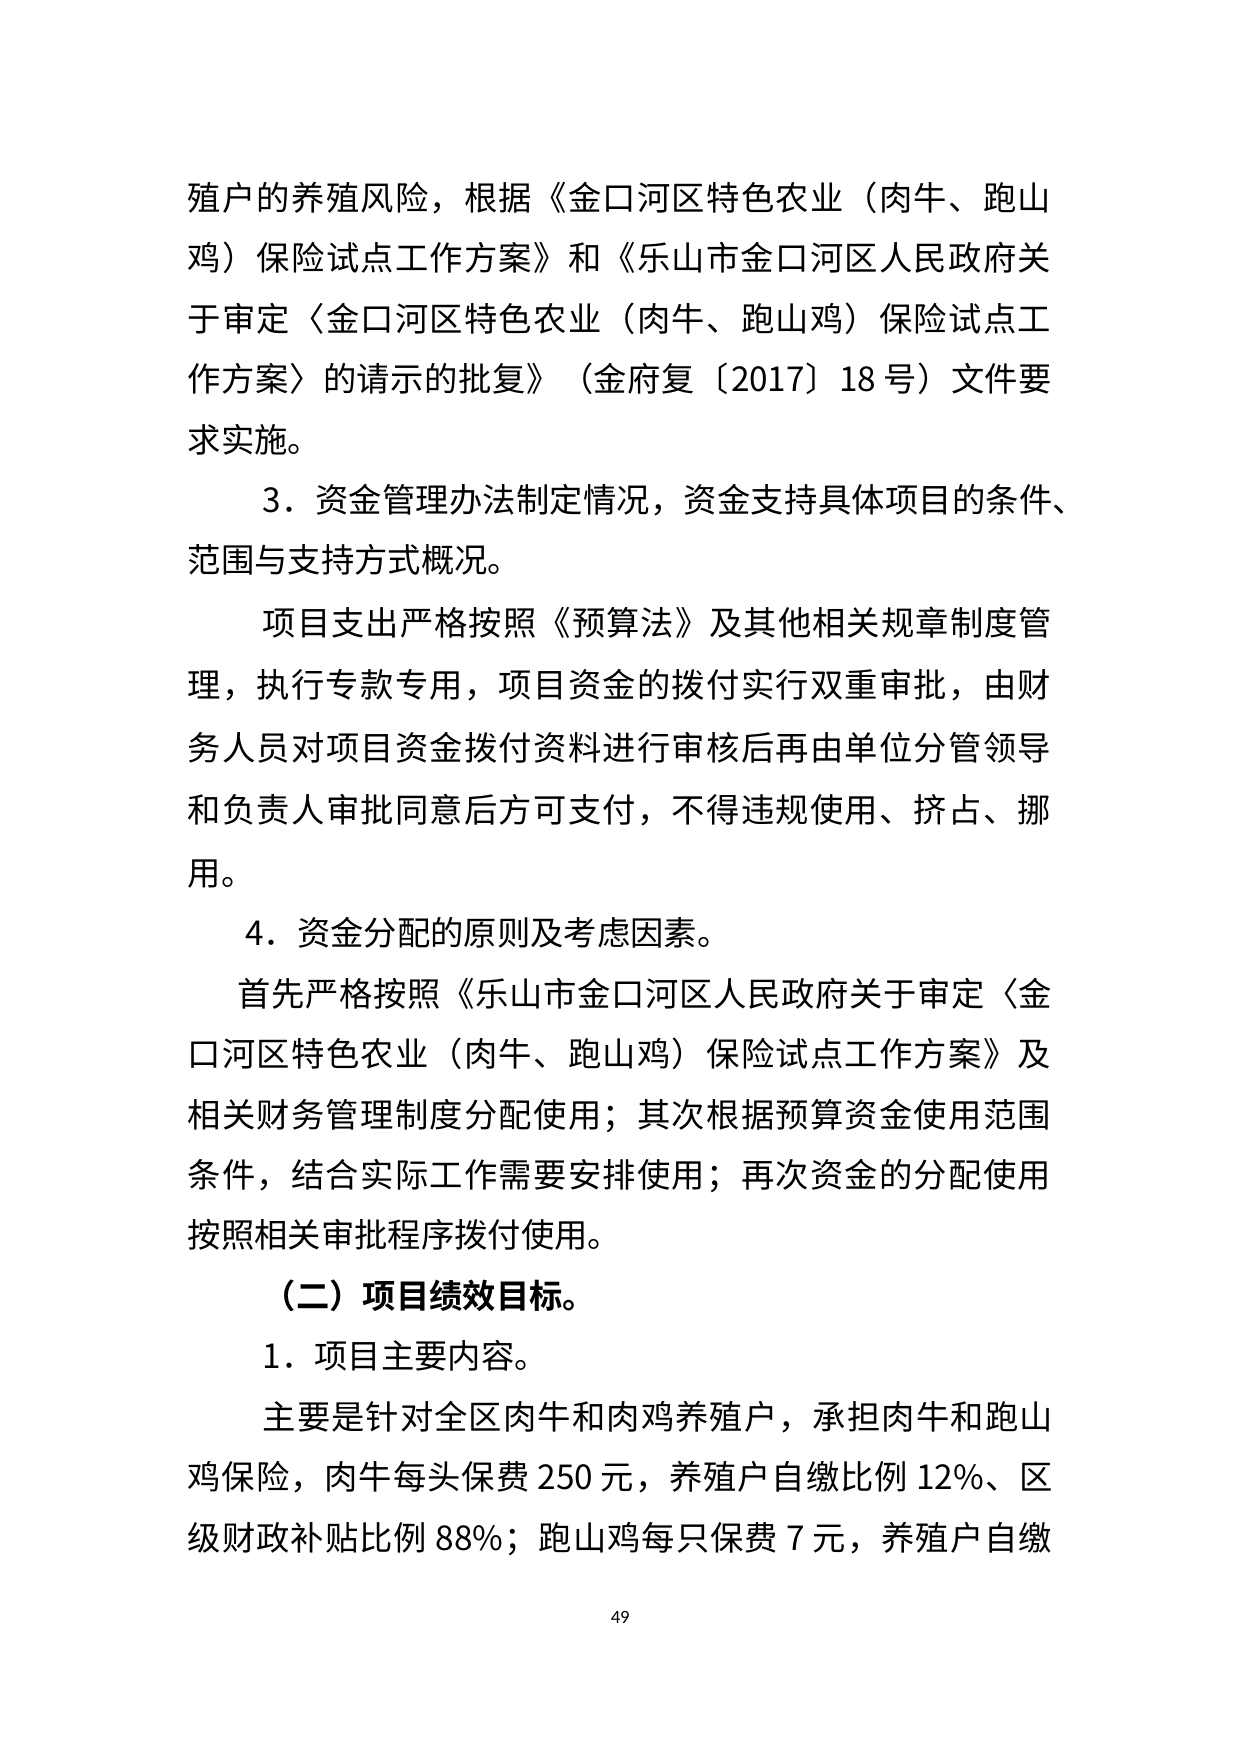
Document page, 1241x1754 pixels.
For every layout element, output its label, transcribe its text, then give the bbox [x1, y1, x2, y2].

text （二）项目绩效目标。 [187, 1260, 1053, 1320]
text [187, 1381, 1053, 1562]
text 3．资金管理办法制定情况，资金支持具体项目的条件、范围与支持方式概况。 [187, 464, 1053, 585]
text 首先严格按照《乐山市金口河区人民政府关于审定〈金口河区特色农业（肉牛、跑山鸡）保险试点工作方案》及相关财务管理制度分配使用；其次根据预算资金使用范围、条件，结合实际工作需要安排使用；再次资金的分配使用按照相关审批程序拨付使用。 [187, 958, 1053, 1260]
text 4．资金分配的原则及考虑因素。 [187, 897, 1053, 958]
text 项目支出严格按照《预算法》及其他相关规章制度管理，执行专款专用，项目资金的拨付实行双重审批，由财务人员对项目资金拨付资料进行审核后再由单位分管领导和负责人审批同意后方可支付，不得违规使用、挤占、挪用。 [187, 585, 1053, 897]
text 1．项目主要内容。 [187, 1320, 1053, 1381]
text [187, 162, 1053, 464]
